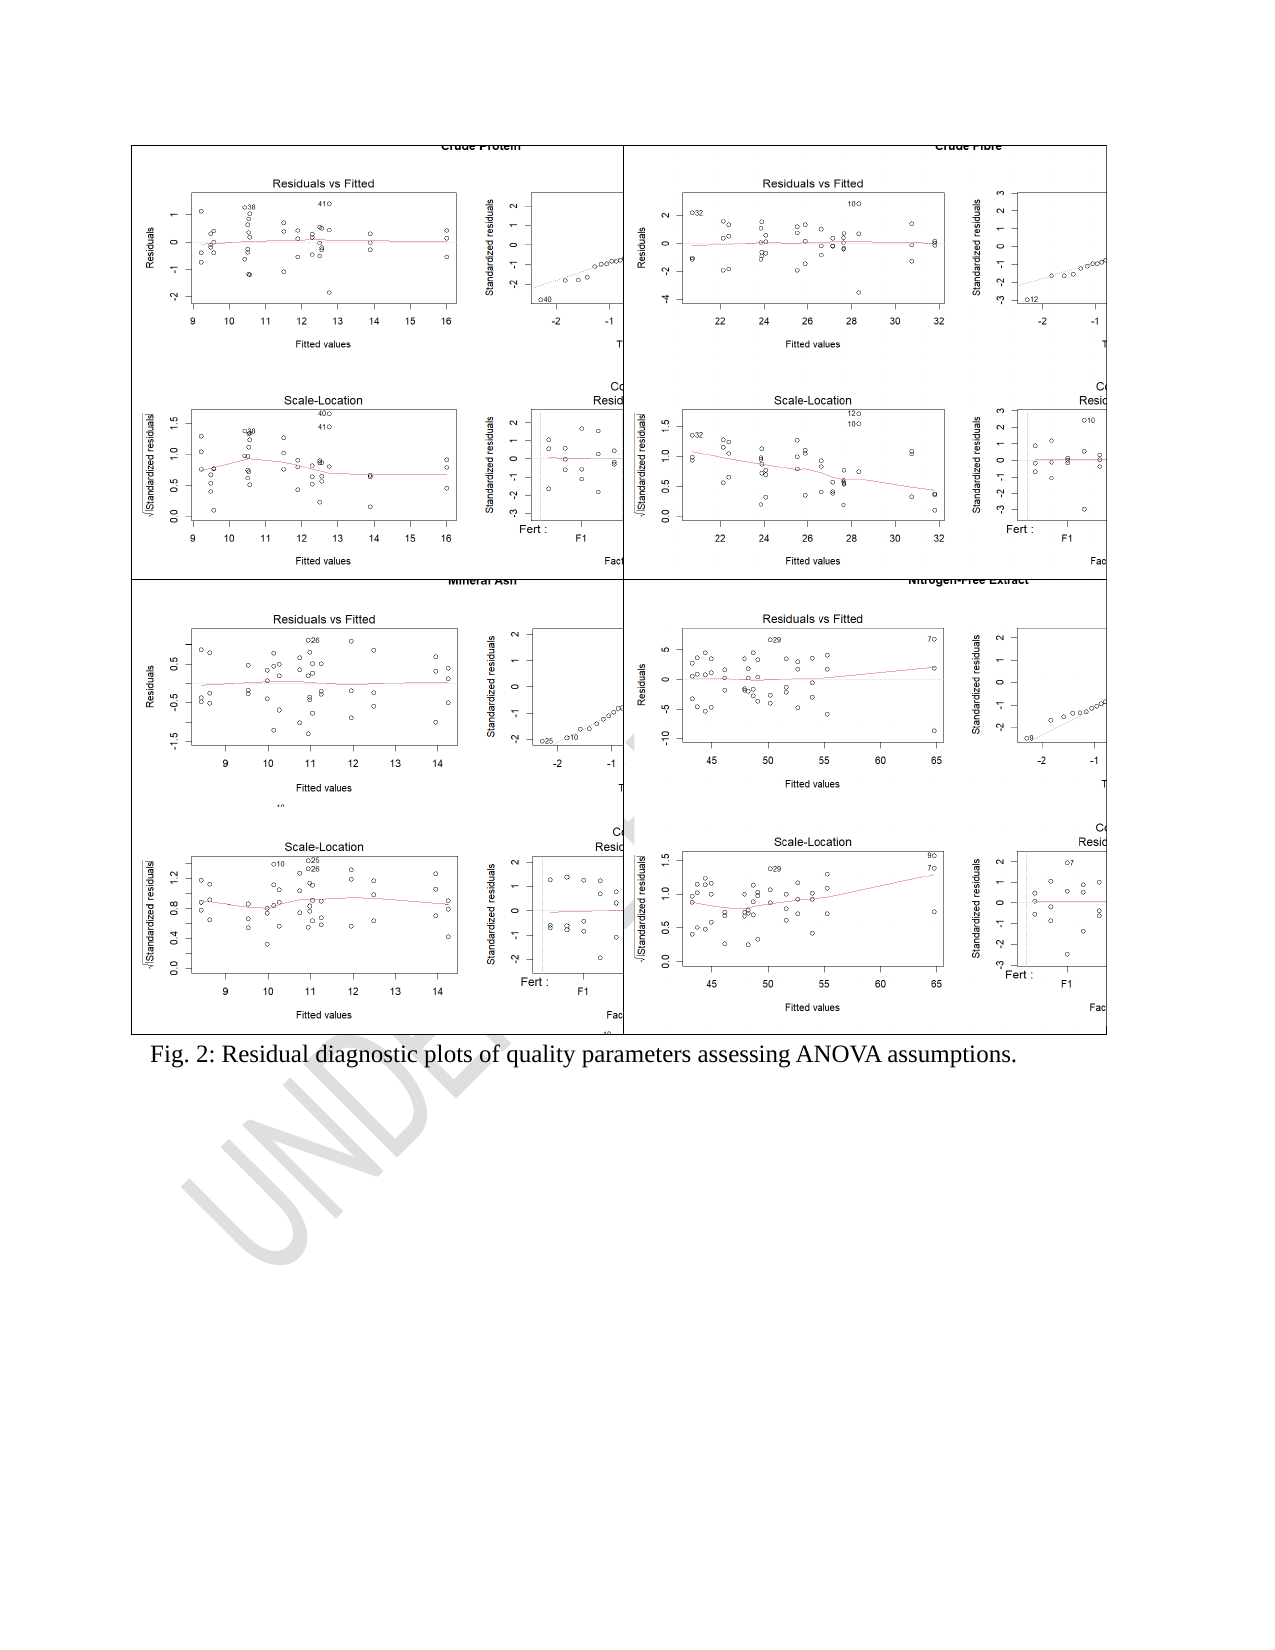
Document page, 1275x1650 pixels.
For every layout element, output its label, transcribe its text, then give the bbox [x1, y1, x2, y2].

picture [634, 146, 1107, 579]
table_cell [624, 580, 1106, 1033]
picture [142, 146, 623, 579]
picture [142, 580, 623, 1034]
picture [634, 580, 1107, 1026]
table_header [132, 146, 142, 579]
table_cell [132, 580, 142, 1033]
table_header [624, 146, 634, 579]
